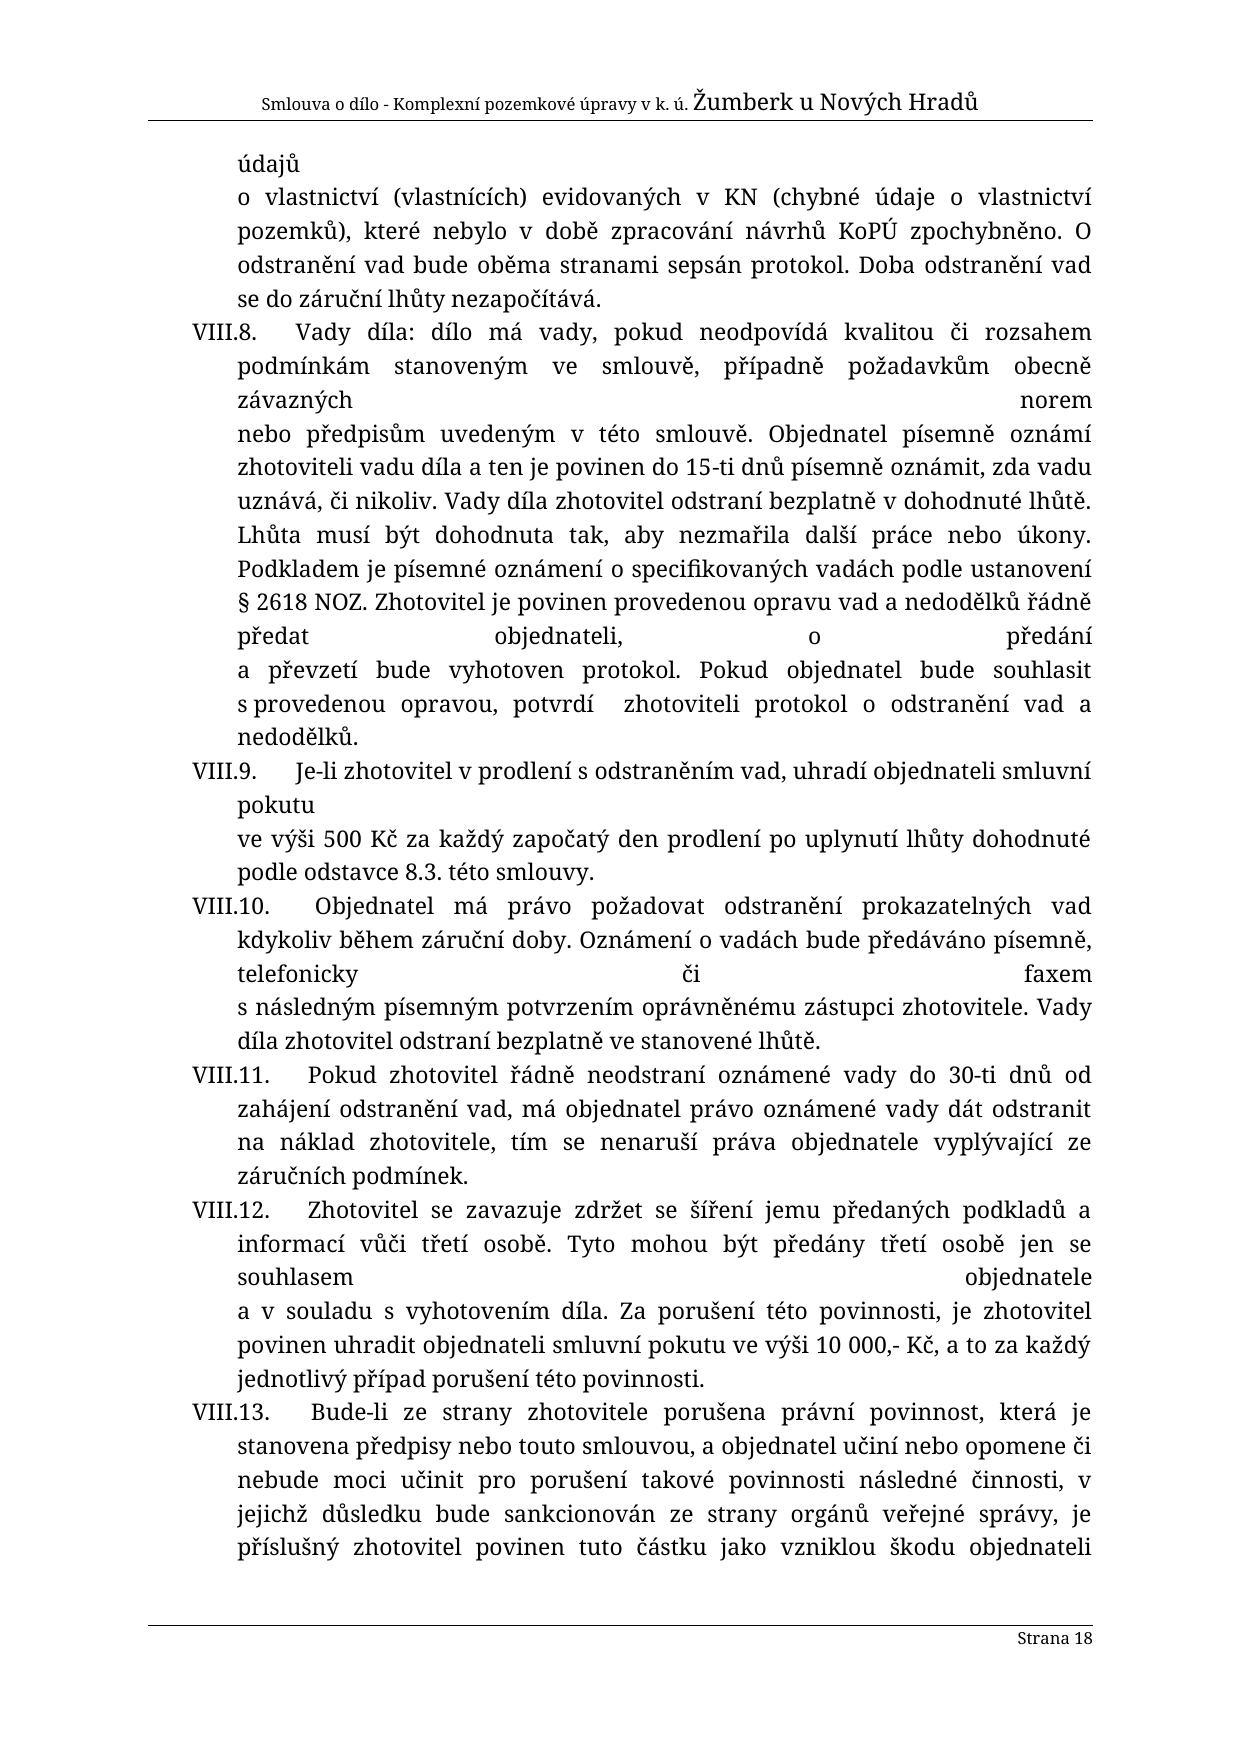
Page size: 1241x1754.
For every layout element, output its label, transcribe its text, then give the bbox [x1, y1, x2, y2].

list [192, 148, 1093, 314]
list Objednatel má právo požadovat odstranění prokazatelných vad kdykoliv během záruční doby. Oznámení o vadách bude předáváno písemně, telefonicky či faxem s následným písemným potvrzením oprávněnému zástupci zhotovitele. Vady díla zhotovitel odstraní bezplatně ve stanovené lhůtě. [192, 890, 1093, 1056]
list Je-li zhotovitel v prodlení s odstraněním vad, uhradí objednateli smluvní pokutu ve výši 500 Kč za každý započatý den prodlení po uplynutí lhůty dohodnuté podle odstavce 8.3. této smlouvy. [192, 755, 1093, 888]
list Vady díla: dílo má vady, pokud neodpovídá kvalitou či rozsahem podmínkám stanoveným ve smlouvě, případně požadavkům obecně závazných norem nebo předpisům uvedeným v této smlouvě. Objednatel písemně oznámí zhotoviteli vadu díla a ten je povinen do 15-ti dnů písemně oznámit, zda vadu uznává, či nikoliv. Vady díla zhotovitel odstraní bezplatně v dohodnuté lhůtě. Lhůta musí být dohodnuta tak, aby nezmařila další práce nebo úkony. Podkladem je písemné oznámení o specifikovaných vadách podle ustanovení § 2618 NOZ. Zhotovitel je povinen provedenou opravu vad a nedodělků řádně předat objednateli, o předání a převzetí bude vyhotoven protokol. Pokud objednatel bude souhlasit s provedenou opravou, potvrdí zhotoviteli protokol o odstranění vad a nedodělků. [192, 316, 1093, 753]
list Pokud zhotovitel řádně neodstraní oznámené vady do 30-ti dnů od zahájení odstranění vad, má objednatel právo oznámené vady dát odstranit na náklad zhotovitele, tím se nenaruší práva objednatele vyplývající ze záručních podmínek. [192, 1059, 1093, 1191]
list Zhotovitel se zavazuje zdržet se šíření jemu předaných podkladů a informací vůči třetí osobě. Tyto mohou být předány třetí osobě jen se souhlasem objednatele a v souladu s vyhotovením díla. Za porušení této povinnosti, je zhotovitel povinen uhradit objednateli smluvní pokutu ve výši 10 000,- Kč, a to za každý jednotlivý případ porušení této povinnosti. [192, 1194, 1093, 1394]
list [192, 1396, 1093, 1563]
